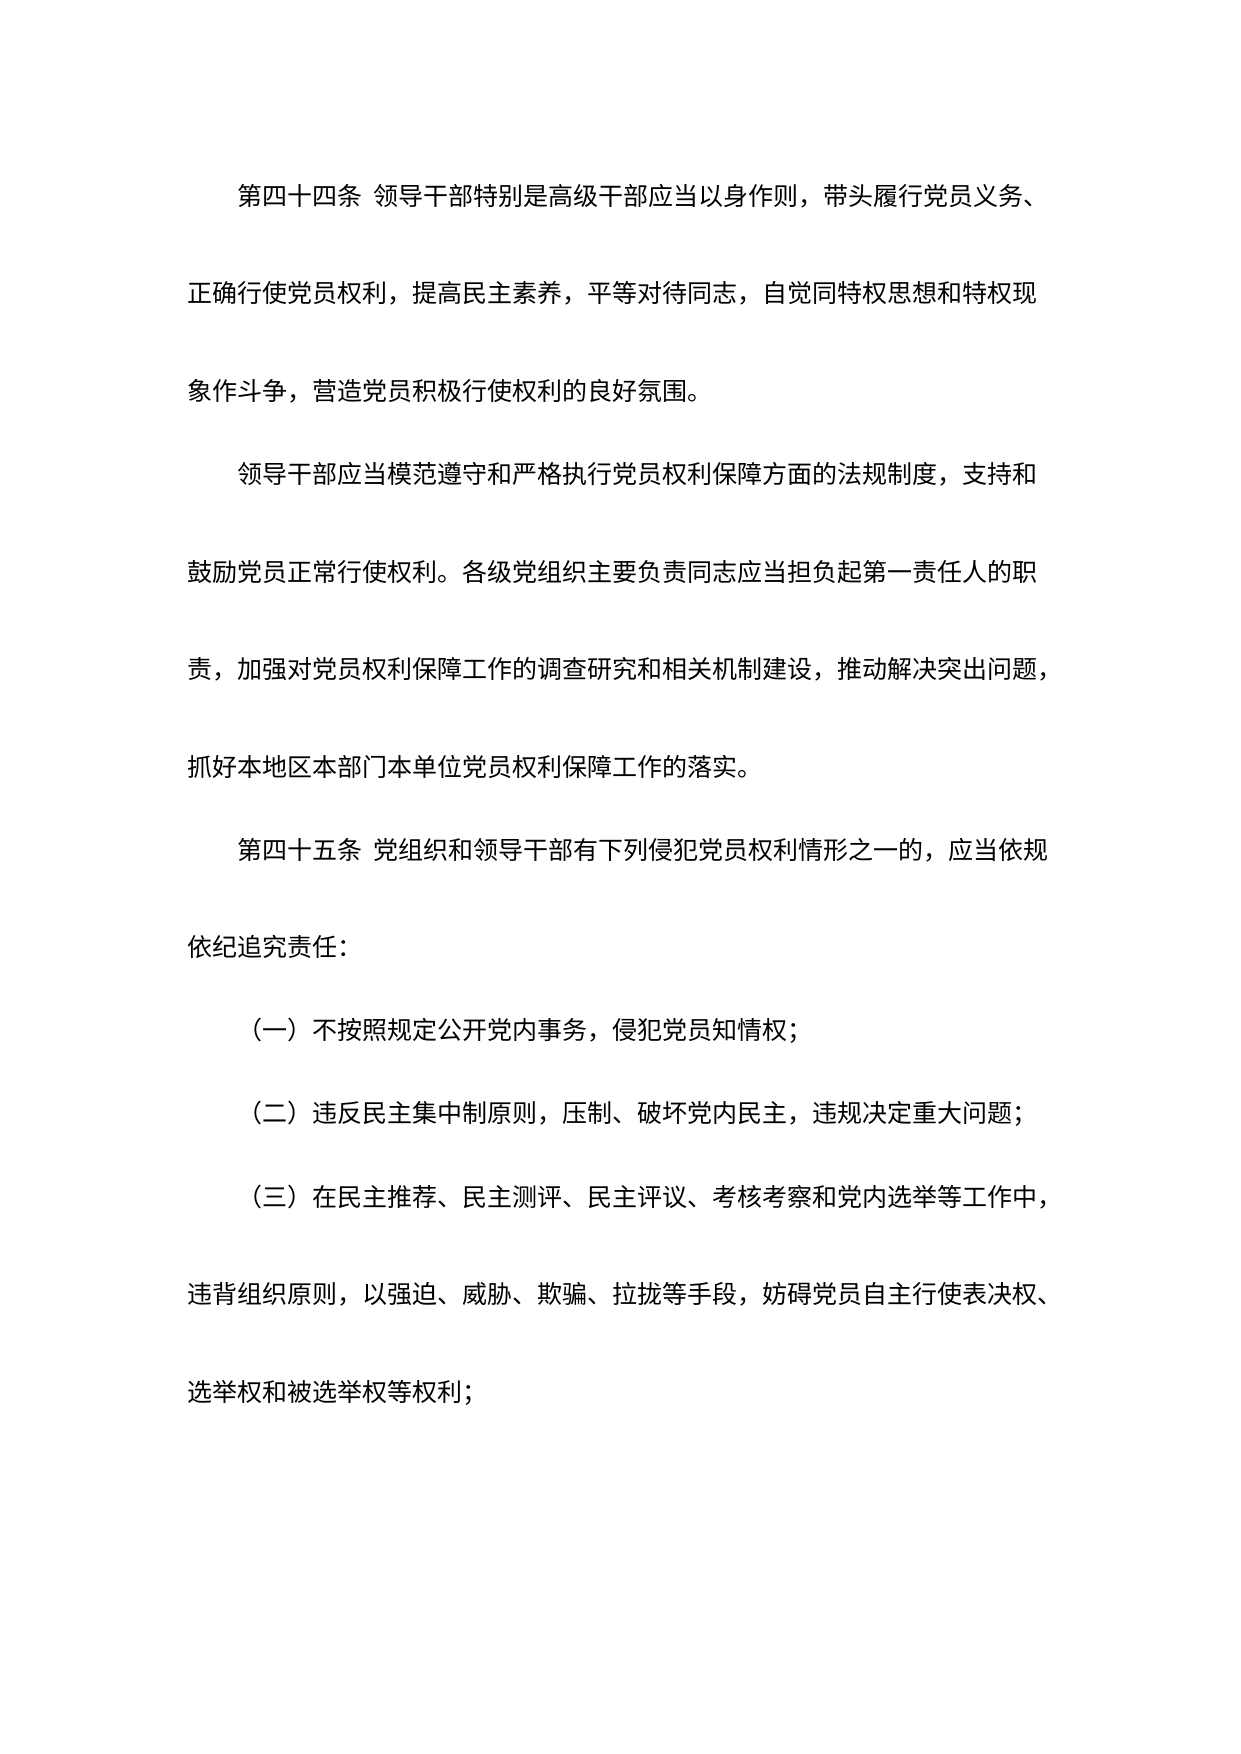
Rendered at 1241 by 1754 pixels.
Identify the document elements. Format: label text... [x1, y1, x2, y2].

text 第四十五条 党组织和领导干部有下列侵犯党员权利情形之一的，应当依规依纪追究责任： [187, 816, 1053, 978]
text （一）不按照规定公开党内事务，侵犯党员知情权； [187, 996, 1053, 1061]
text （三）在民主推荐、民主测评、民主评议、考核考察和党内选举等工作中，违背组织原则，以强迫、威胁、欺骗、拉拢等手段，妨碍党员自主行使表决权、选举权和被选举权等权利； [187, 1163, 1053, 1423]
text 领导干部应当模范遵守和严格执行党员权利保障方面的法规制度，支持和鼓励党员正常行使权利。各级党组织主要负责同志应当担负起第一责任人的职责，加强对党员权利保障工作的调查研究和相关机制建设，推动解决突出问题，抓好本地区本部门本单位党员权利保障工作的落实。 [187, 440, 1053, 798]
text （二）违反民主集中制原则，压制、破坏党内民主，违规决定重大问题； [187, 1079, 1053, 1144]
text 第四十四条 领导干部特别是高级干部应当以身作则，带头履行党员义务、正确行使党员权利，提高民主素养，平等对待同志，自觉同特权思想和特权现象作斗争，营造党员积极行使权利的良好氛围。 [187, 162, 1053, 422]
